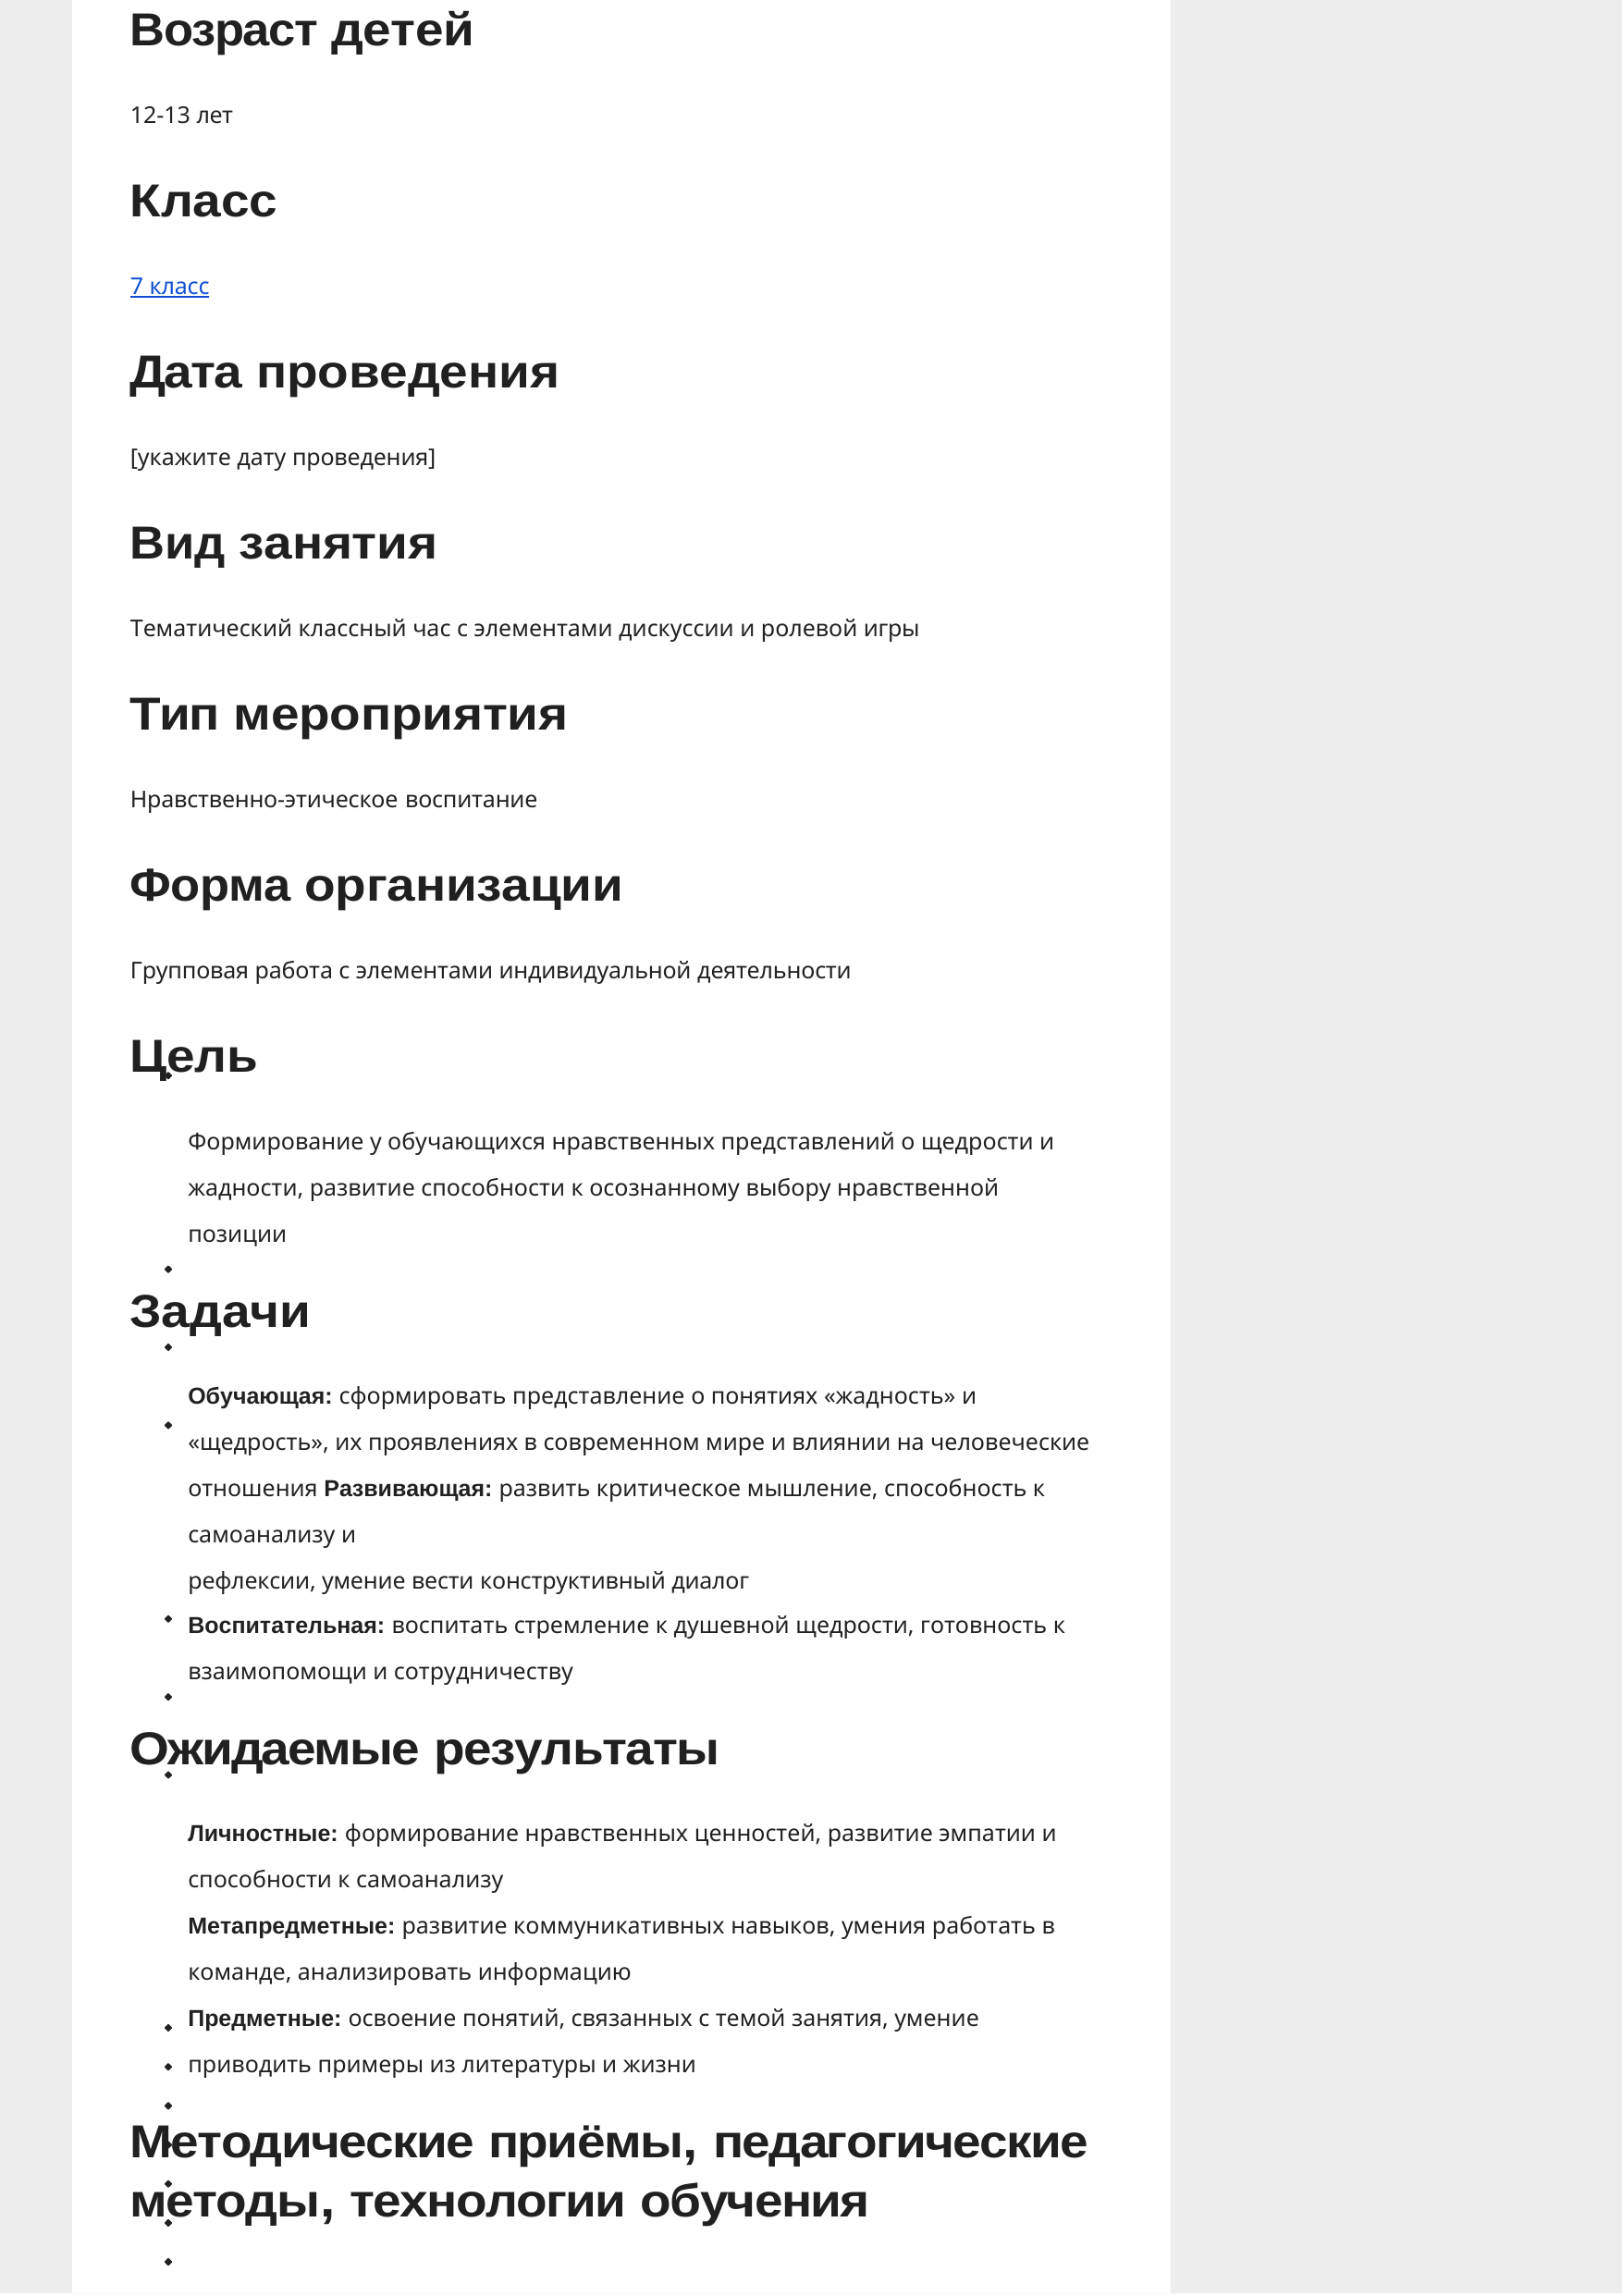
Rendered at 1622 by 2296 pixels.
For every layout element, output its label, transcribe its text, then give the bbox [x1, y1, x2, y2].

subtitle Тип мероприятия [130, 687, 1622, 740]
subtitle Класс [130, 174, 1622, 227]
subtitle Цель [130, 1029, 1622, 1082]
text рефлексии, умение вести конструктивный диалог [188, 1565, 1622, 1596]
text Личностные: формирование нравственных ценностей, развитие эмпатии и способности к самоанализу [188, 1816, 1068, 1894]
text Нравственно-этическое воспитание [130, 782, 1622, 814]
subtitle Методические приёмы, педагогические методы, технологии обучения [130, 2111, 1104, 2227]
text Метапредметные: развитие коммуникативных навыков, умения работать в команде, анализировать информацию [188, 1909, 1112, 1986]
text Воспитательная: воспитать стремление к душевной щедрости, готовность к взаимопомощи и сотрудничеству [188, 1608, 1068, 1686]
text [укажите дату проведения] [130, 440, 1622, 472]
text 12-13 лет [130, 98, 1622, 129]
text Обучающая: сформировать представление о понятиях «жадность» и «щедрость», их проявлениях в современном мире и влиянии на человеческие отношения Развивающая: развить критическое мышление, способность к самоанализу и [188, 1380, 1104, 1550]
subtitle Вид занятия [130, 516, 1622, 569]
text Групповая работа с элементами индивидуальной деятельности [130, 953, 1622, 985]
text 7 класс [130, 269, 1622, 301]
subtitle Возраст детей [130, 3, 1622, 55]
subtitle Форма организации [130, 858, 1622, 911]
text Предметные: освоение понятий, связанных с темой занятия, умение приводить примеры из литературы и жизни [188, 2001, 1068, 2079]
subtitle Ожидаемые результаты [130, 1721, 1622, 1774]
text Тематический классный час с элементами дискуссии и ролевой игры [130, 611, 1622, 643]
subtitle Дата проведения [130, 345, 1622, 398]
subtitle Задачи [130, 1284, 1622, 1337]
text Формирование у обучающихся нравственных представлений о щедрости и жадности, развитие способности к осознанному выбору нравственной позиции [188, 1124, 1068, 1249]
